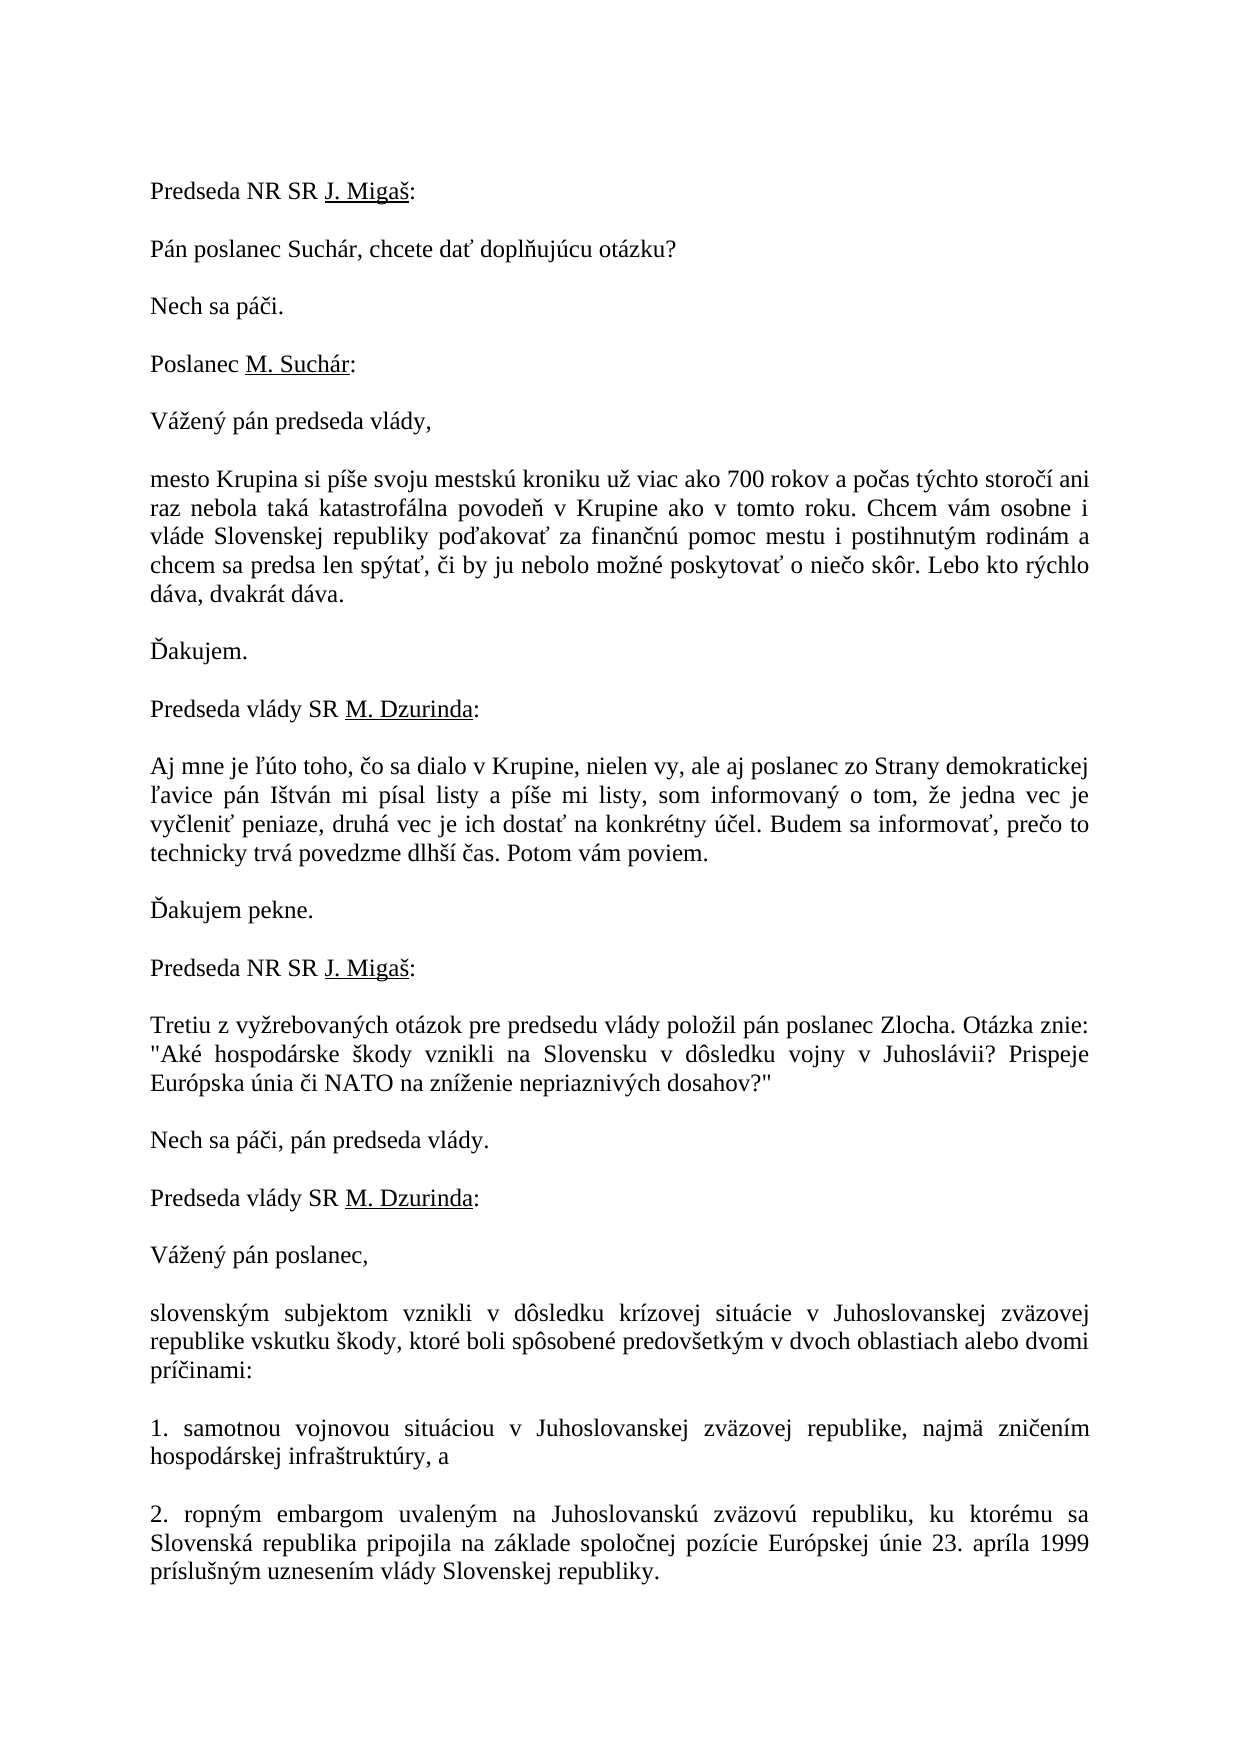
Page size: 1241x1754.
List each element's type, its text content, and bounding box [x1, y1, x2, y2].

text slovenským subjektom vznikli v dôsledku krízovej situácie v Juhoslovanskej zväzovej republike vskutku škody, ktoré boli spôsobené predovšetkým v dvoch oblastiach alebo dvomi príčinami: [150, 1298, 1090, 1384]
text Predseda NR SR J. Migaš: [150, 176, 1090, 205]
text mesto Krupina si píše svoju mestskú kroniku už viac ako 700 rokov a počas týchto storočí ani raz nebola taká katastrofálna povodeň v Krupine ako v tomto roku. Chcem vám osobne i vláde Slovenskej republiky poďakovať za finančnú pomoc mestu i postihnutým rodinám a chcem sa predsa len spýtať, či by ju nebolo možné poskytovať o niečo skôr. Lebo kto rýchlo dáva, dvakrát dáva. [150, 464, 1090, 608]
text 1. samotnou vojnovou situáciou v Juhoslovanskej zväzovej republike, najmä zničením hospodárskej infraštruktúry, a [150, 1413, 1090, 1470]
text Poslanec M. Suchár: [150, 349, 1090, 378]
text Predseda vlády SR M. Dzurinda: [150, 694, 1090, 723]
text Ďakujem pekne. [150, 895, 1090, 924]
text Vážený pán predseda vlády, [150, 406, 1090, 435]
text Nech sa páči, pán predseda vlády. [150, 1125, 1090, 1154]
text 2. ropným embargom uvaleným na Juhoslovanskú zväzovú republiku, ku ktorému sa Slovenská republika pripojila na základe spoločnej pozície Európskej únie 23. apríla 1999 príslušným uznesením vlády Slovenskej republiky. [150, 1499, 1090, 1585]
text Aj mne je ľúto toho, čo sa dialo v Krupine, nielen vy, ale aj poslanec zo Strany demokratickej ľavice pán Ištván mi písal listy a píše mi listy, som informovaný o tom, že jedna vec je vyčleniť peniaze, druhá vec je ich dostať na konkrétny účel. Budem sa informovať, prečo to technicky trvá povedzme dlhší čas. Potom vám poviem. [150, 751, 1090, 866]
text Predseda vlády SR M. Dzurinda: [150, 1183, 1090, 1211]
text Predseda NR SR J. Migaš: [150, 953, 1090, 981]
text Tretiu z vyžrebovaných otázok pre predsedu vlády položil pán poslanec Zlocha. Otázka znie: "Aké hospodárske škody vznikli na Slovensku v dôsledku vojny v Juhoslávii? Prispeje Európska únia či NATO na zníženie nepriaznivých dosahov?" [150, 1010, 1090, 1096]
text Nech sa páči. [150, 291, 1090, 320]
text Pán poslanec Suchár, chcete dať doplňujúcu otázku? [150, 234, 1090, 263]
text Vážený pán poslanec, [150, 1240, 1090, 1269]
text Ďakujem. [150, 636, 1090, 665]
